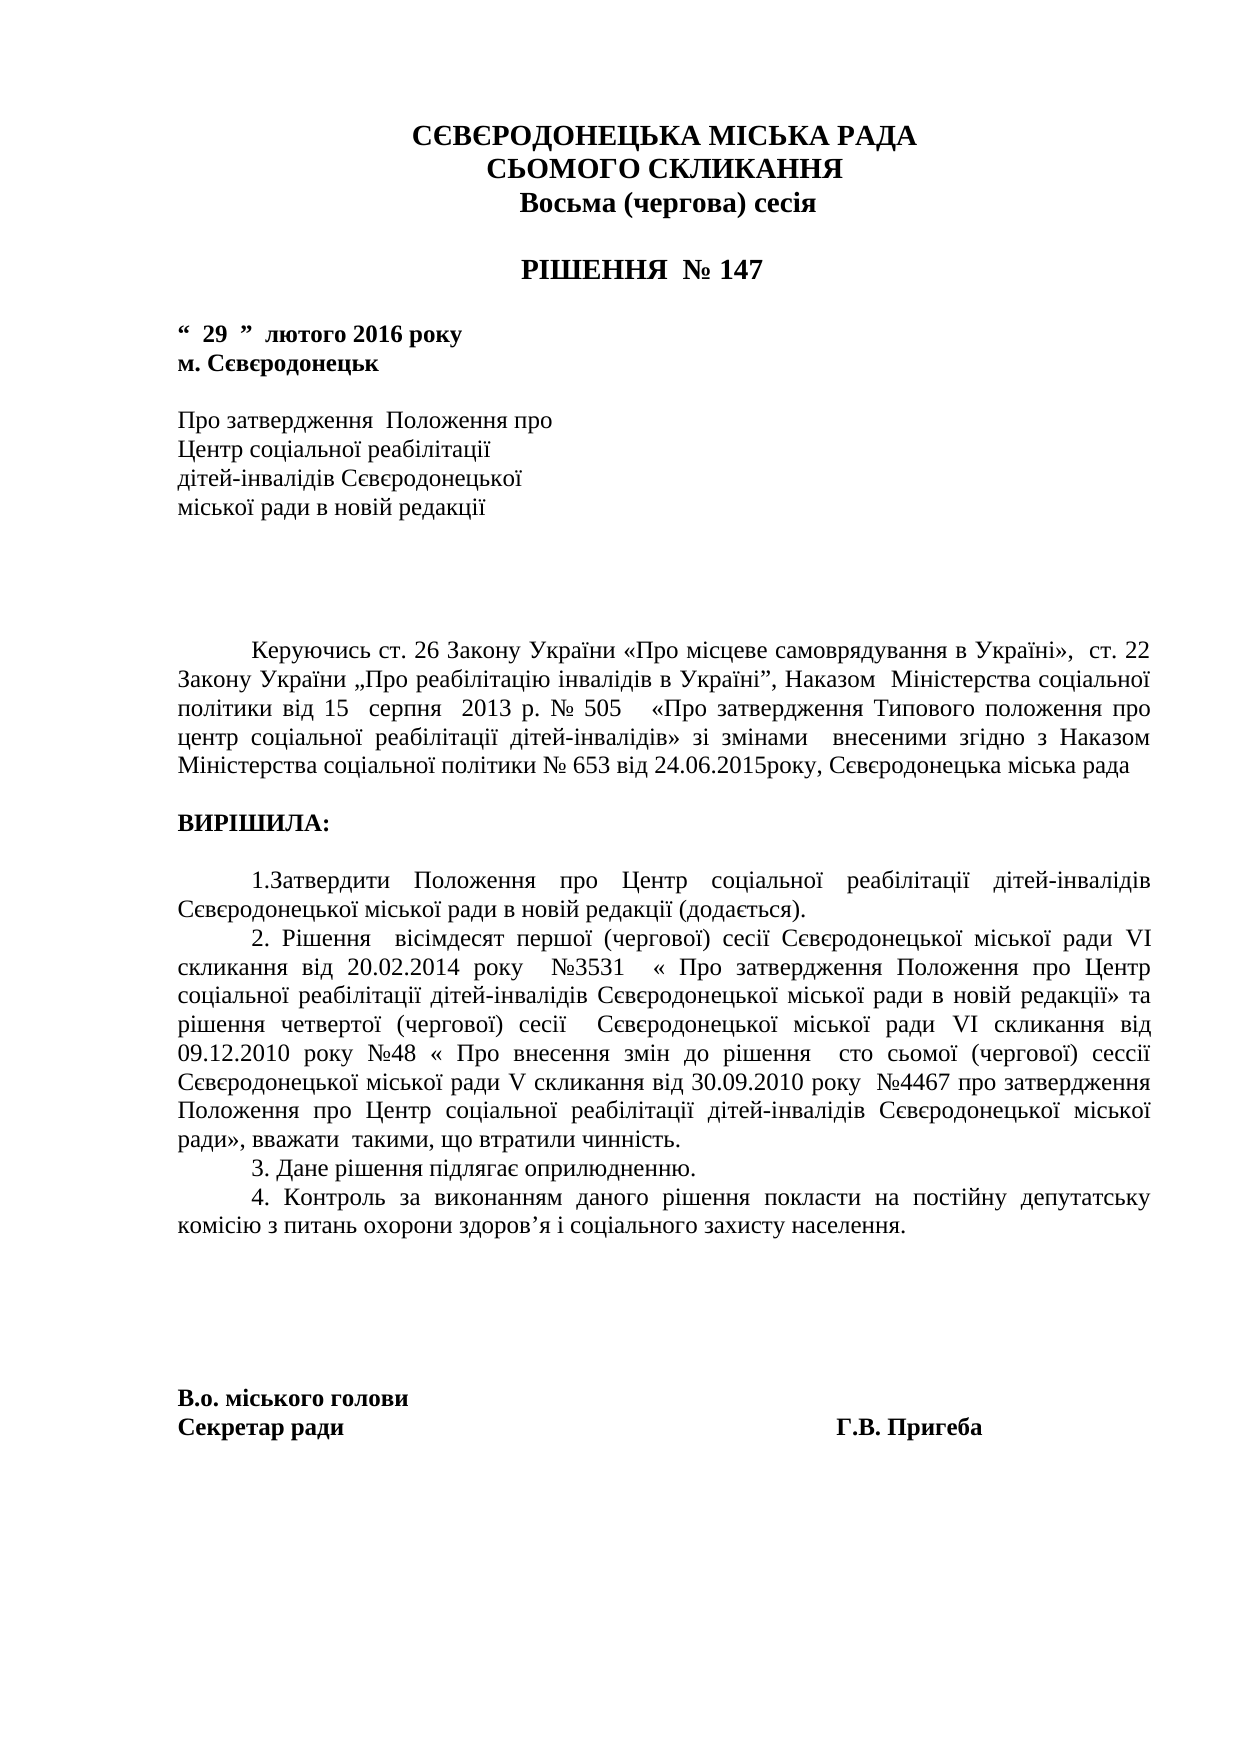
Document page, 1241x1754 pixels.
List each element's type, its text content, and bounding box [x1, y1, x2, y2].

text Секретар ради Г.В. Пригеба [177, 1412, 1004, 1441]
text СЬОМОГО СКЛИКАННЯ [177, 152, 1152, 185]
text дітей-інвалідів Сєвєродонецької [177, 463, 1152, 492]
text 2. Рішення вісімдесят першої (чергової) сесії Сєвєродонецької міської ради VI скликання від 20.02.2014 року №3531 « Про затвердження Положення про Центр соціальної реабілітації дітей-інвалідів Сєвєродонецької міської ради в новій редакції» та рішення четвертої (чергової) сесії Сєвєродонецької міської ради VI скликання від 09.12.2010 року №48 « Про внесення змін до рішення сто сьомої (чергової) сессії Сєвєродонецької міської ради V скликання від 30.09.2010 року №4467 про затвердження Положення про Центр соціальної реабілітації дітей-інвалідів Сєвєродонецької міської ради», вважати такими, що втратили чинність. [177, 923, 1152, 1153]
text 1.Затвердити Положення про Центр соціальної реабілітації дітей-інвалідів Сєвєродонецької міської ради в новій редакції (додається). [177, 866, 1152, 923]
text В.о. міського голови [177, 1383, 1004, 1412]
text Керуючись ст. 26 Закону України «Про місцеве самоврядування в Україні», ст. 22 Закону України „Про реабілітацію інвалідів в Україні”, Наказом Міністерства соціальної політики від 15 серпня 2013 р. № 505 «Про затвердження Типового положення про центр соціальної реабілітації дітей-інвалідів» зі змінами внесеними згідно з Наказом Міністерства соціальної політики № 653 від 24.06.2015року, Сєвєродонецька міська рада [177, 636, 1152, 779]
text Центр соціальної реабілітації [177, 434, 1152, 463]
text 3. Дане рішення підлягає оприлюдненню. [177, 1153, 1152, 1182]
text м. Сєвєродонецьк [177, 348, 1152, 377]
text “ 29 ” лютого 2016 року [177, 319, 1152, 348]
subtitle РІШЕННЯ № 147 [177, 252, 1152, 286]
text ВИРІШИЛА: [177, 808, 1152, 837]
text Про затвердження Положення про [177, 406, 1152, 434]
title СЄВЄРОДОНЕЦЬКА МІСЬКА РАДА [177, 118, 1152, 152]
text міської ради в новій редакції [177, 492, 1152, 521]
text Восьма (чергова) сесія [177, 185, 1152, 219]
text 4. Контроль за виконанням даного рішення покласти на постійну депутатську комісію з питань охорони здоров’я і соціального захисту населення. [177, 1182, 1152, 1239]
